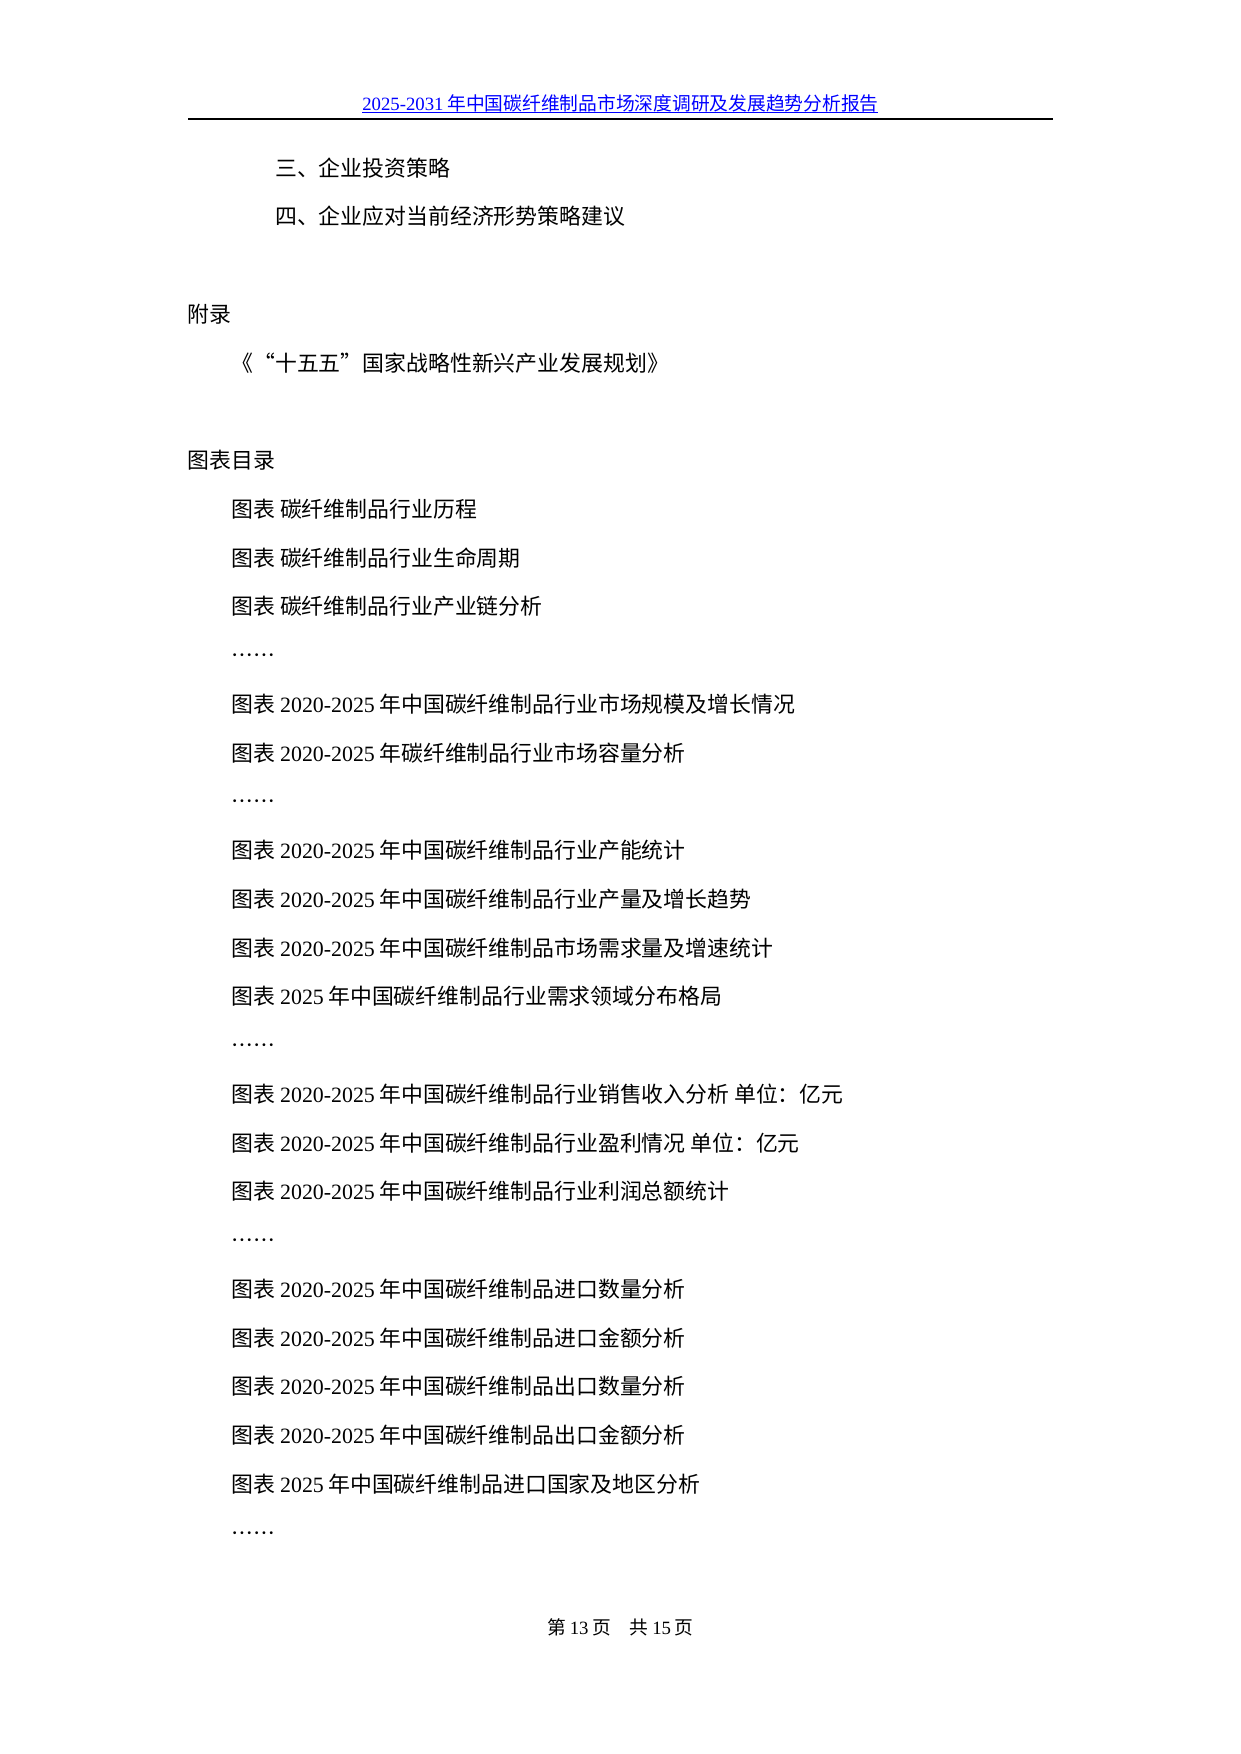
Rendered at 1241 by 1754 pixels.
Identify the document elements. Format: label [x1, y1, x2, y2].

text [187, 150, 1053, 1548]
